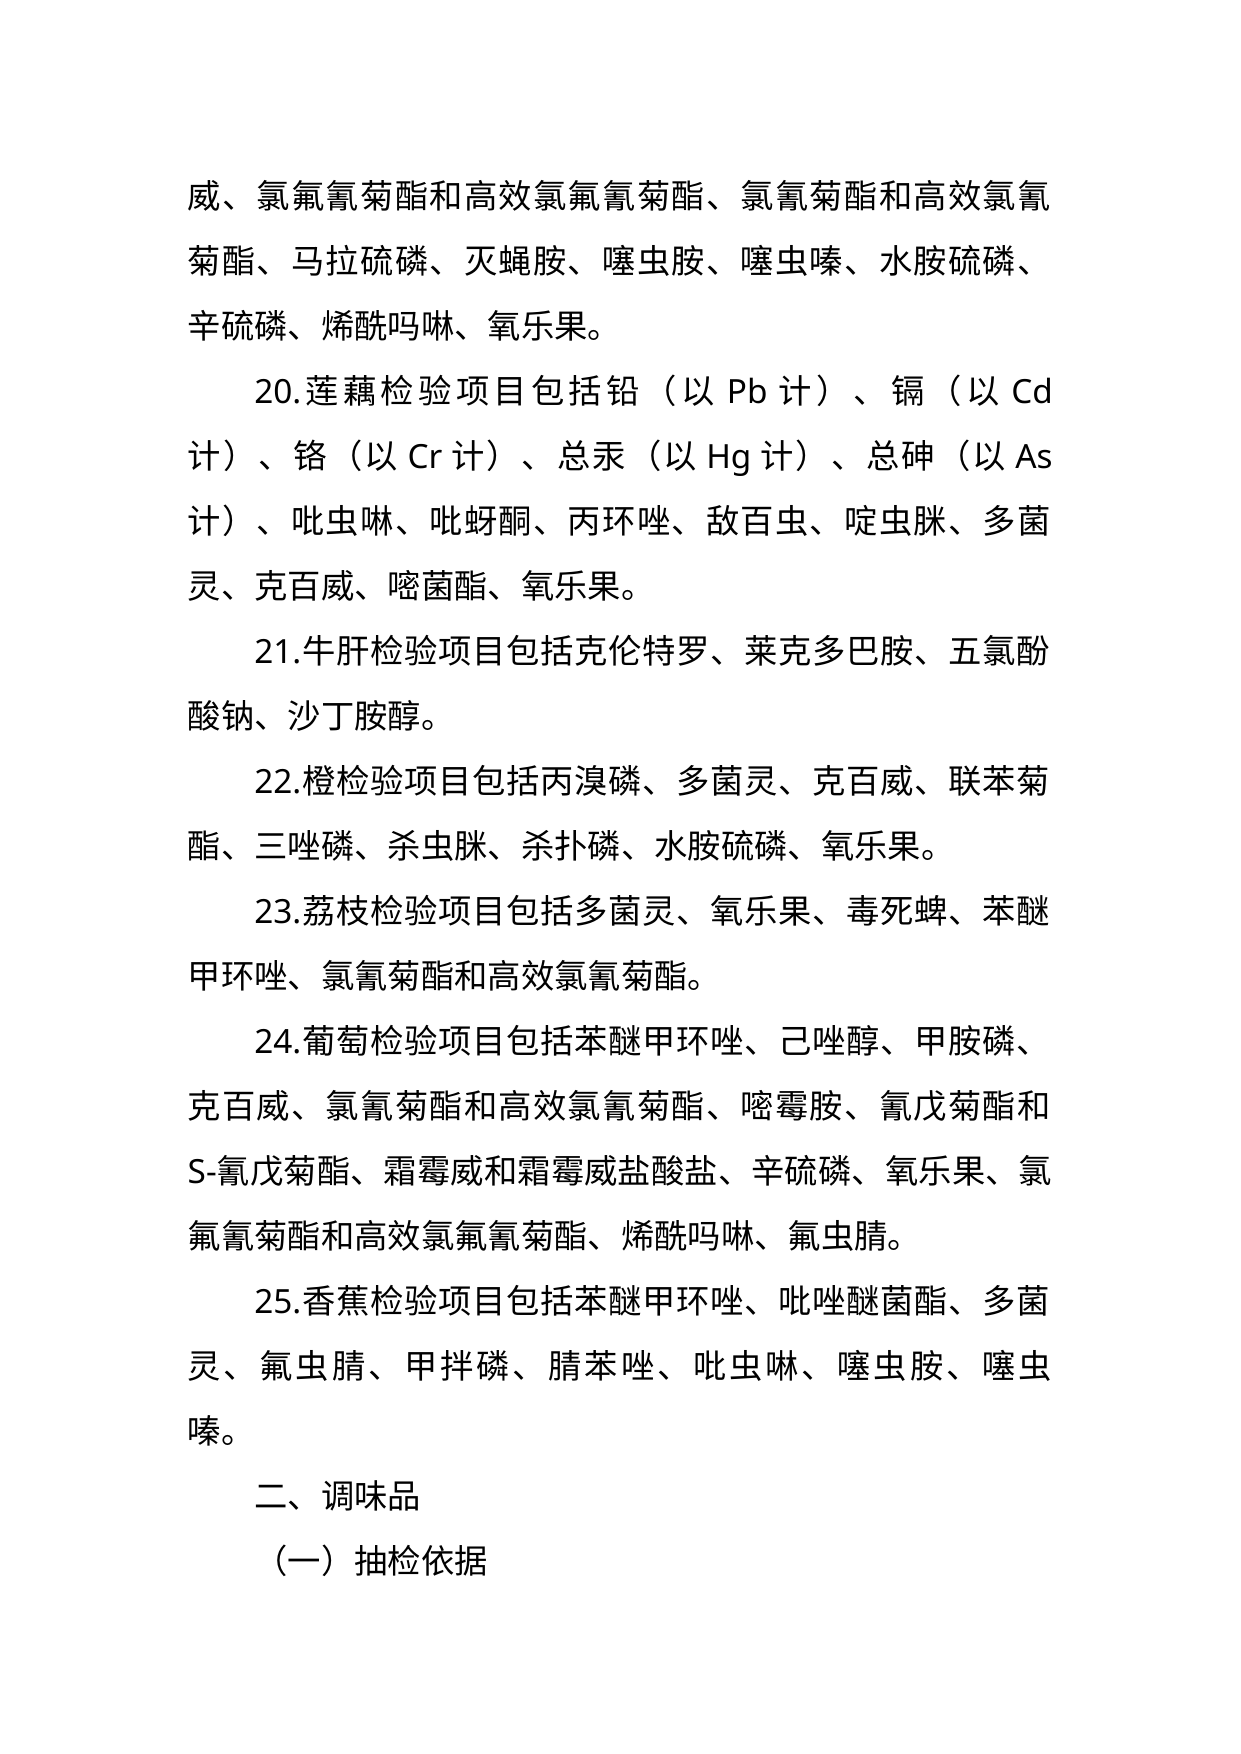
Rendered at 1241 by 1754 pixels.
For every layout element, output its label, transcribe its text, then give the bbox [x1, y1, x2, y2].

text 二、调味品 [187, 1462, 1053, 1527]
text （一）抽检依据 [187, 1527, 1053, 1585]
text 25.香蕉检验项目包括苯醚甲环唑、吡唑醚菌酯、多菌灵、氟虫腈、甲拌磷、腈苯唑、吡虫啉、噻虫胺、噻虫嗪。 [187, 1267, 1053, 1462]
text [187, 162, 1053, 357]
text 23.荔枝检验项目包括多菌灵、氧乐果、毒死蜱、苯醚甲环唑、氯氰菊酯和高效氯氰菊酯。 [187, 877, 1053, 1007]
text 20.莲藕检验项目包括铅（以Pb计）、镉（以Cd计）、铬（以Cr计）、总汞（以Hg计）、总砷（以As计）、吡虫啉、吡蚜酮、丙环唑、敌百虫、啶虫脒、多菌灵、克百威、嘧菌酯、氧乐果。 [187, 357, 1053, 617]
text 22.橙检验项目包括丙溴磷、多菌灵、克百威、联苯菊酯、三唑磷、杀虫脒、杀扑磷、水胺硫磷、氧乐果。 [187, 747, 1053, 877]
text 21.牛肝检验项目包括克伦特罗、莱克多巴胺、五氯酚酸钠、沙丁胺醇。 [187, 617, 1053, 747]
text 24.葡萄检验项目包括苯醚甲环唑、己唑醇、甲胺磷、克百威、氯氰菊酯和高效氯氰菊酯、嘧霉胺、氰戊菊酯和S-氰戊菊酯、霜霉威和霜霉威盐酸盐、辛硫磷、氧乐果、氯氟氰菊酯和高效氯氟氰菊酯、烯酰吗啉、氟虫腈。 [187, 1007, 1053, 1267]
